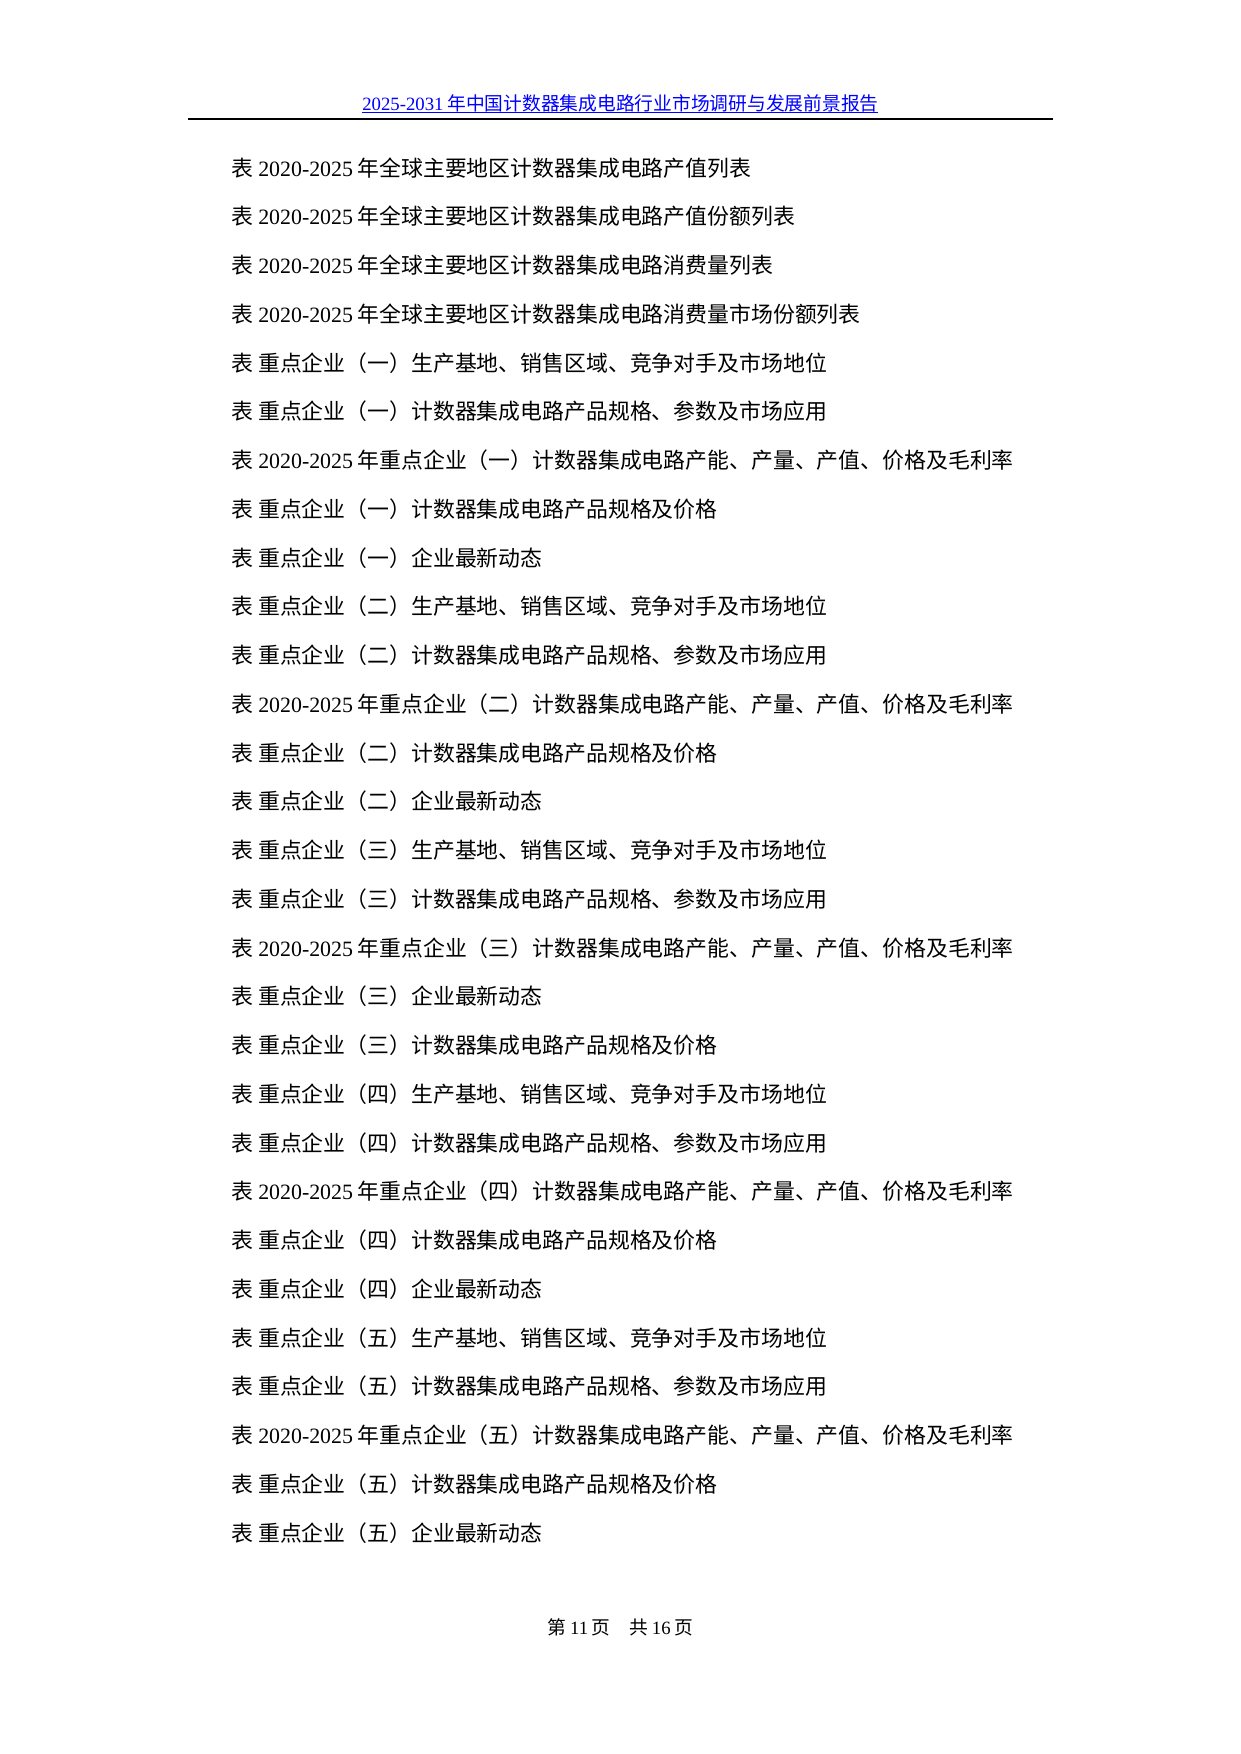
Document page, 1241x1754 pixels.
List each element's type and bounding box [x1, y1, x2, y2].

text [187, 150, 1053, 1548]
